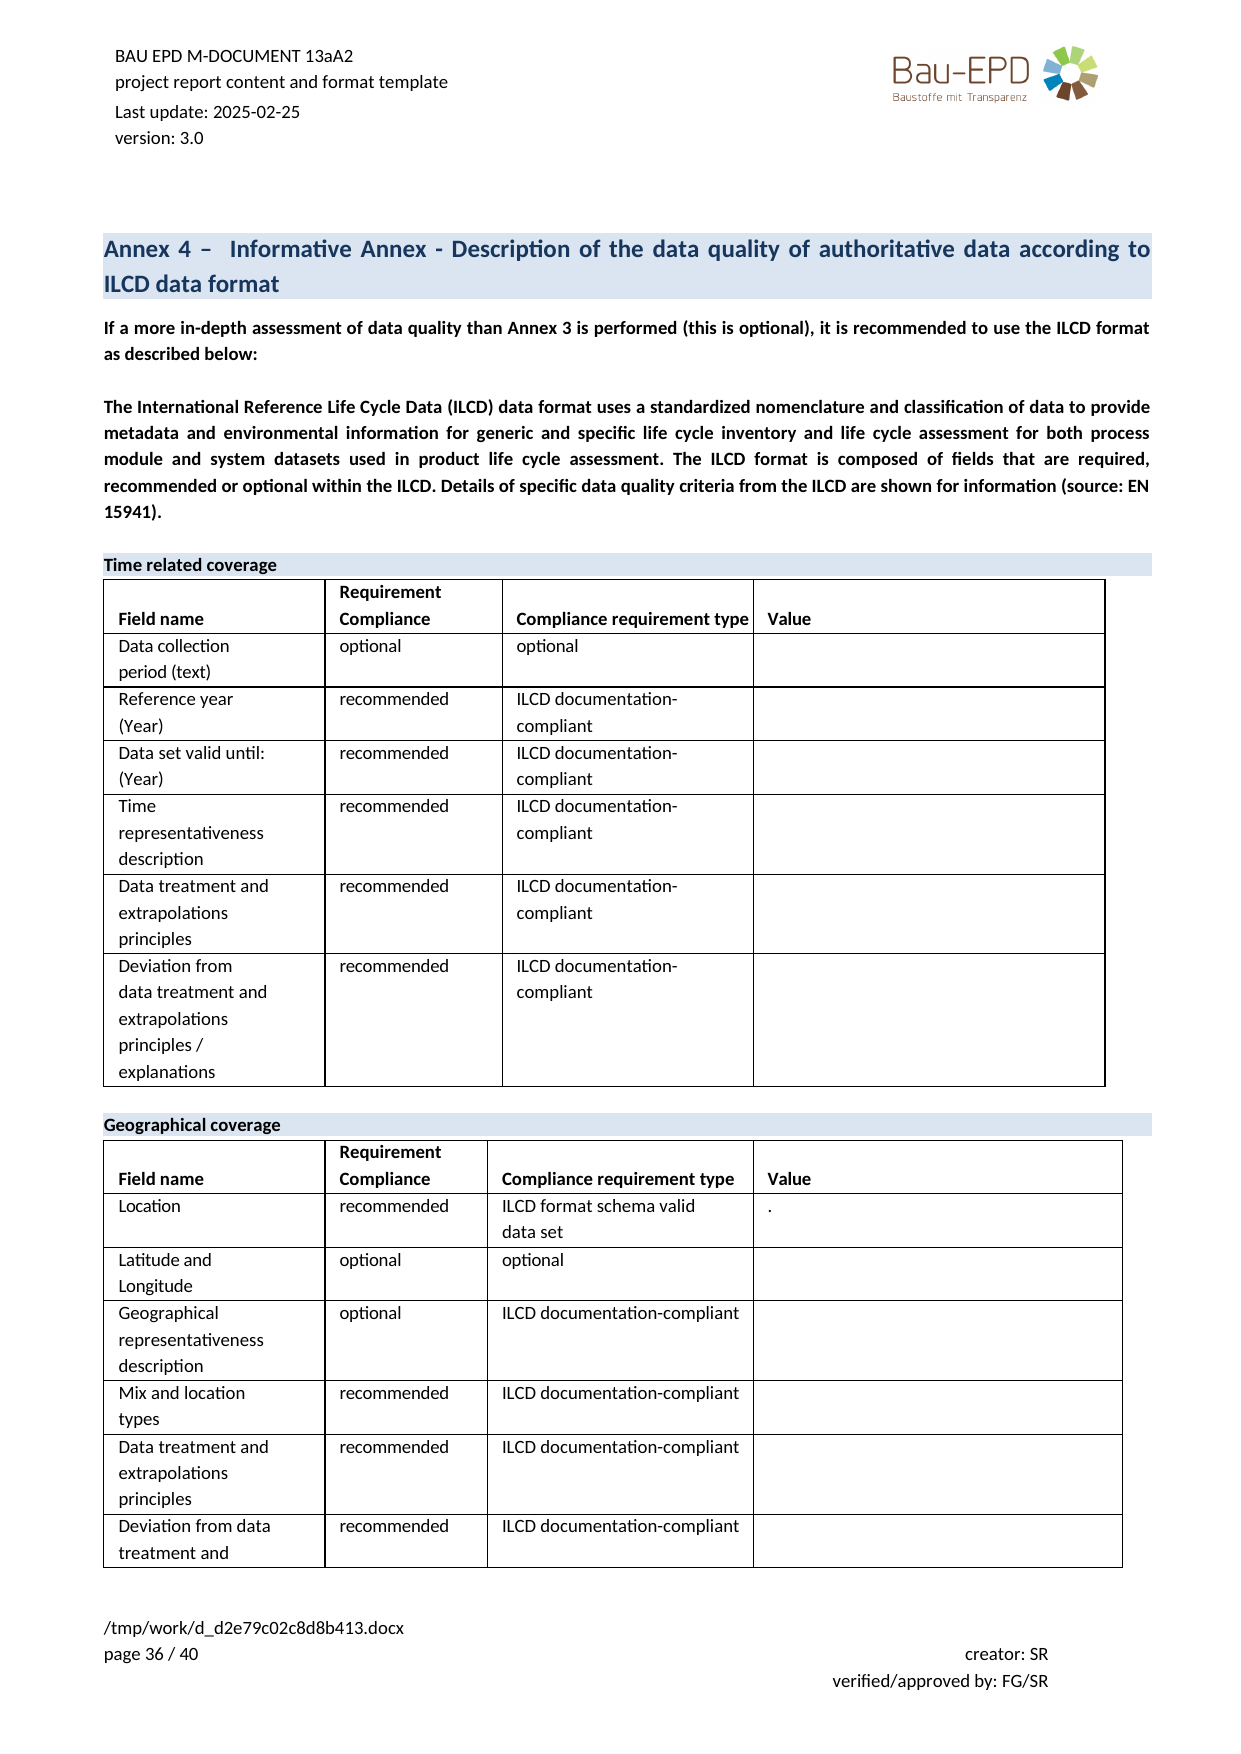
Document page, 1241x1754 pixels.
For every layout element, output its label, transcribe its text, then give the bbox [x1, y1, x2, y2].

text The International Reference Life Cycle Data (ILCD) data format uses a standardized nomenclature and classification of data to provide metadata and environmental information for generic and specific life cycle inventory and life cycle assessment for both process module and system datasets used in product life cycle assessment. The ILCD format is composed of fields that are required, recommended or optional within the ILCD. Details of specific data quality criteria from the ILCD are shown for information (source: EN 15941). [103, 395, 1152, 523]
table_cell ILCD documentation-compliant [503, 795, 753, 873]
table_cell ILCD documentation-compliant [488, 1381, 753, 1434]
text Geographical coverage [103, 1113, 1152, 1136]
table_cell optional [488, 1248, 753, 1300]
table_cell ILCD documentation-compliant [503, 688, 753, 740]
table_cell optional [503, 634, 753, 686]
table_cell ILCD documentation-compliant [503, 954, 753, 1086]
table_cell recommended [326, 1381, 487, 1434]
table_cell Deviation from data treatment and extrapolations principles / explanations [104, 954, 324, 1086]
table_cell [754, 1381, 1122, 1434]
text If a more in-depth assessment of data quality than Annex 3 is performed (this is optional), it is recommended to use the ILCD format as described below: [103, 316, 1152, 365]
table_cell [488, 1515, 753, 1567]
picture [885, 44, 1101, 104]
table_cell Data collection period (text) [104, 634, 324, 686]
table_cell recommended [326, 1194, 487, 1247]
table_cell [754, 954, 1104, 1086]
table_cell ILCD format schema valid data set [488, 1194, 753, 1247]
table_cell optional [326, 1248, 487, 1300]
table_cell [754, 1248, 1122, 1300]
table_header Field name [104, 1141, 324, 1193]
table_cell Data treatment and extrapolations principles [104, 875, 324, 953]
table_header Value [754, 1141, 1122, 1193]
table_cell ILCD documentation-compliant [488, 1301, 753, 1380]
table_cell Latitude and Longitude [104, 1248, 324, 1300]
table_header Value [754, 580, 1104, 633]
table_cell ILCD documentation-compliant [503, 741, 753, 793]
table_cell Reference year (Year) [104, 688, 324, 740]
table_cell Data set valid until: (Year) [104, 741, 324, 793]
table_cell [754, 1515, 1122, 1567]
table_cell Geographical representativeness description [104, 1301, 324, 1380]
table_cell ILCD documentation-compliant [503, 875, 753, 953]
text Time related coverage [103, 553, 1152, 576]
subtitle Annex 4 – Informative Annex - Description of the data quality of authoritative data according to ILCD data format [103, 233, 1152, 299]
table_cell recommended [326, 875, 502, 953]
table_cell Location [104, 1194, 324, 1247]
table_cell optional [326, 1301, 487, 1380]
table_cell [754, 688, 1104, 740]
table_header Field name [104, 580, 324, 633]
table_cell recommended [326, 688, 502, 740]
table_cell [754, 634, 1104, 686]
table_cell optional [326, 634, 502, 686]
table_cell [754, 795, 1104, 873]
table_header Compliance requirement type [503, 580, 753, 633]
table_cell recommended [326, 1515, 487, 1567]
table_cell recommended [326, 1435, 487, 1514]
table_cell [754, 1301, 1122, 1380]
table_cell [754, 1435, 1122, 1514]
table_cell recommended [326, 795, 502, 873]
table_cell recommended [326, 741, 502, 793]
table_header Requirement Compliance [326, 580, 502, 633]
table_cell Time representativeness description [104, 795, 324, 873]
table_cell ILCD documentation-compliant [488, 1435, 753, 1514]
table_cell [104, 1515, 324, 1567]
table_header Requirement Compliance [326, 1141, 487, 1193]
table_cell [754, 875, 1104, 953]
table_cell [754, 741, 1104, 793]
table_header Compliance requirement type [488, 1141, 753, 1193]
table_cell recommended [326, 954, 502, 1086]
table_cell Mix and location types [104, 1381, 324, 1434]
table_cell . [754, 1194, 1122, 1247]
table_cell Data treatment and extrapolations principles [104, 1435, 324, 1514]
